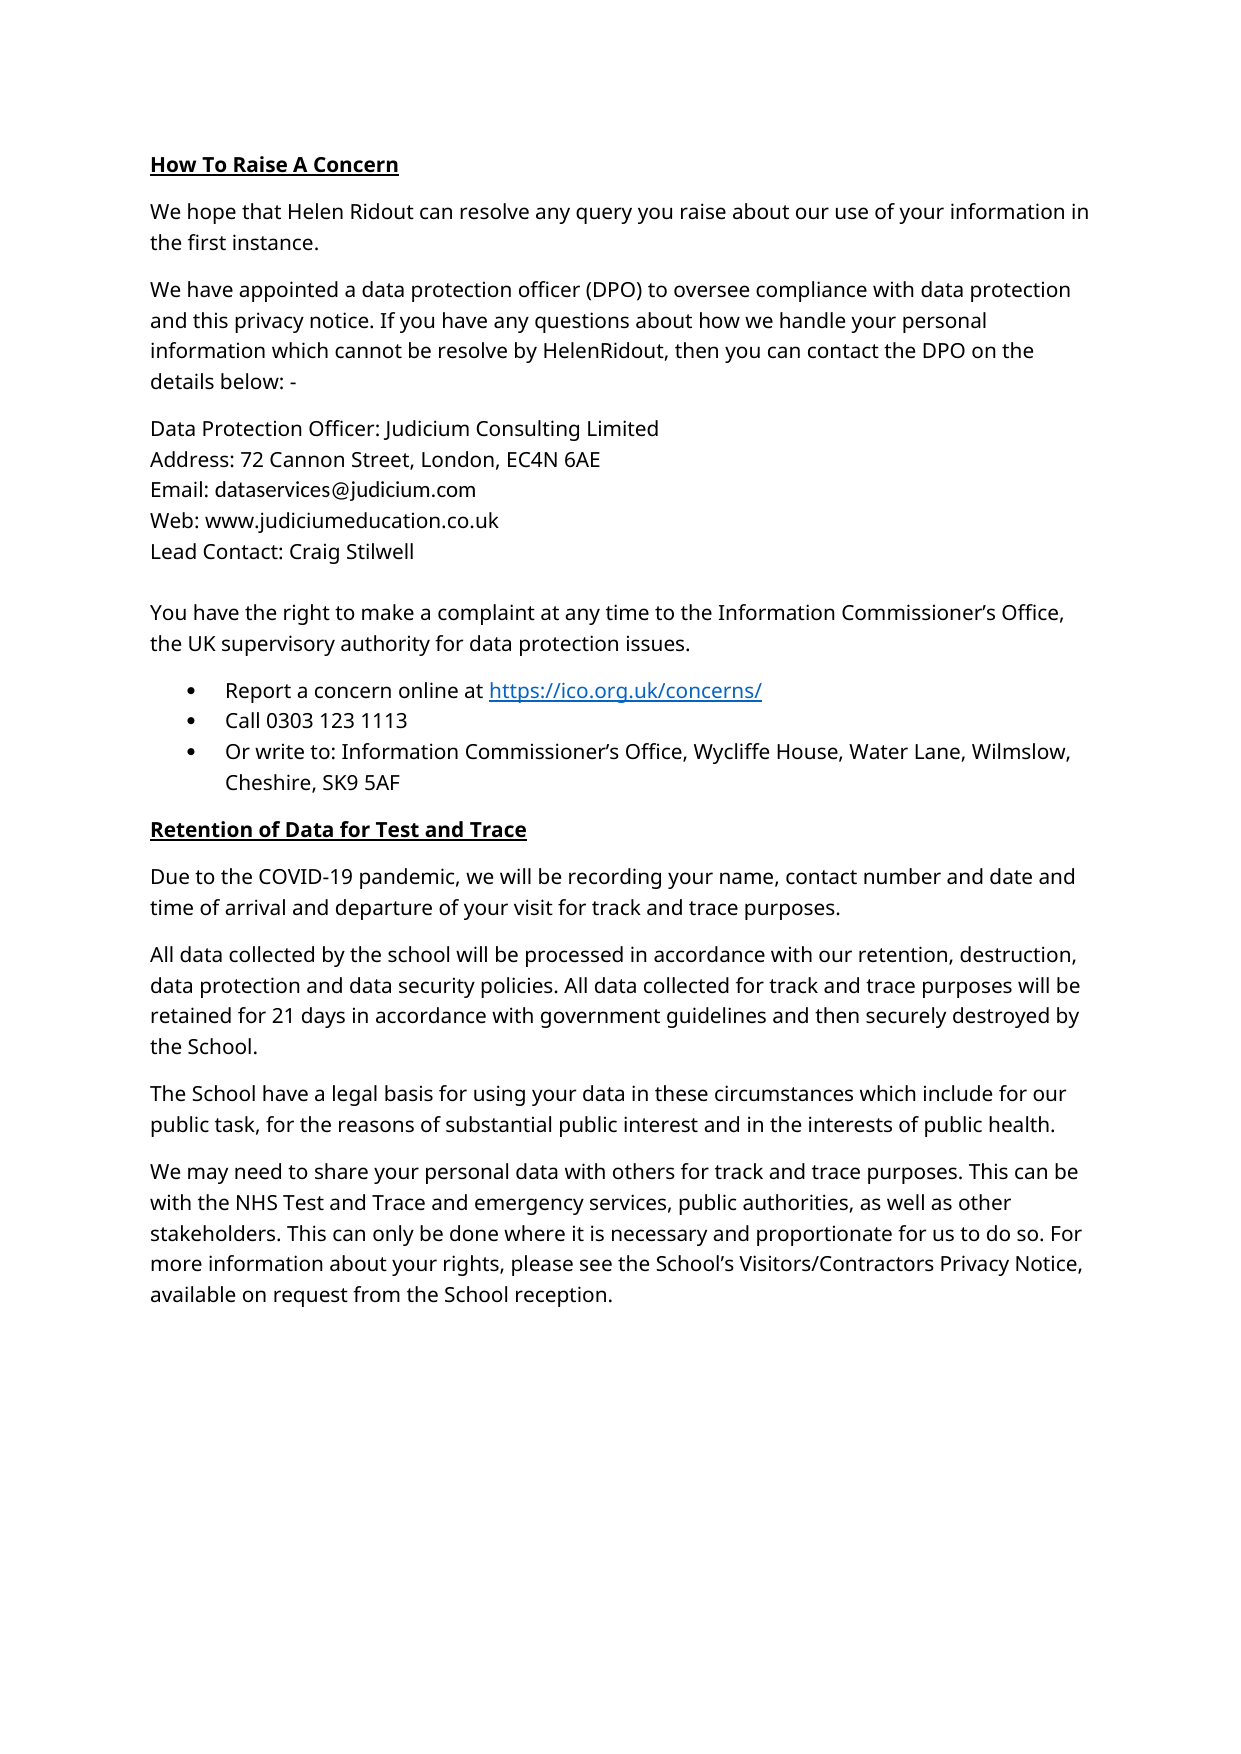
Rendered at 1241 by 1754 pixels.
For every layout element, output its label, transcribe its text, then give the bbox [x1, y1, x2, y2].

text Retention of Data for Test and Trace [150, 815, 1090, 844]
text We hope that Helen Ridout can resolve any query you raise about our use of your information in the first instance. [150, 197, 1090, 256]
text You have the right to make a complaint at any time to the Information Commissioner’s Office, the UK supervisory authority for data protection issues. [150, 598, 1090, 657]
list Call 0303 123 1113 [187, 707, 1090, 735]
text Due to the COVID-19 pandemic, we will be recording your name, contact number and date and time of arrival and departure of your visit for track and trace purposes. [150, 862, 1090, 922]
text Web: www.judiciumeducation.co.uk [150, 506, 1090, 535]
text The School have a legal basis for using your data in these circumstances which include for our public task, for the reasons of substantial public interest and in the interests of public health. [150, 1079, 1090, 1139]
text How To Raise A Concern [150, 150, 1090, 178]
list Report a concern online at https://ico.org.uk/concerns/ [187, 676, 1090, 704]
text Lead Contact: Craig Stilwell [150, 537, 1090, 565]
text Address: 72 Cannon Street, London, EC4N 6AE [150, 445, 1090, 473]
text We may need to share your personal data with others for track and trace purposes. This can be with the NHS Test and Trace and emergency services, public authorities, as well as other stakeholders. This can only be done where it is necessary and proportionate for us to do so. For more information about your rights, please see the School’s Visitors/Contractors Privacy Notice, available on request from the School reception. [150, 1157, 1090, 1308]
text We have appointed a data protection officer (DPO) to oversee compliance with data protection and this privacy notice. If you have any questions about how we handle your personal information which cannot be resolve by HelenRidout, then you can contact the DPO on the details below: - [150, 275, 1090, 396]
list Or write to: Information Commissioner’s Office, Wycliffe House, Water Lane, Wilmslow, Cheshire, SK9 5AF [187, 737, 1090, 796]
text Data Protection Officer: Judicium Consulting Limited [150, 414, 1090, 443]
text Email: dataservices@judicium.com [150, 476, 1090, 504]
text All data collected by the school will be processed in accordance with our retention, destruction, data protection and data security policies. All data collected for track and trace purposes will be retained for 21 days in accordance with government guidelines and then securely destroyed by the School. [150, 940, 1090, 1061]
